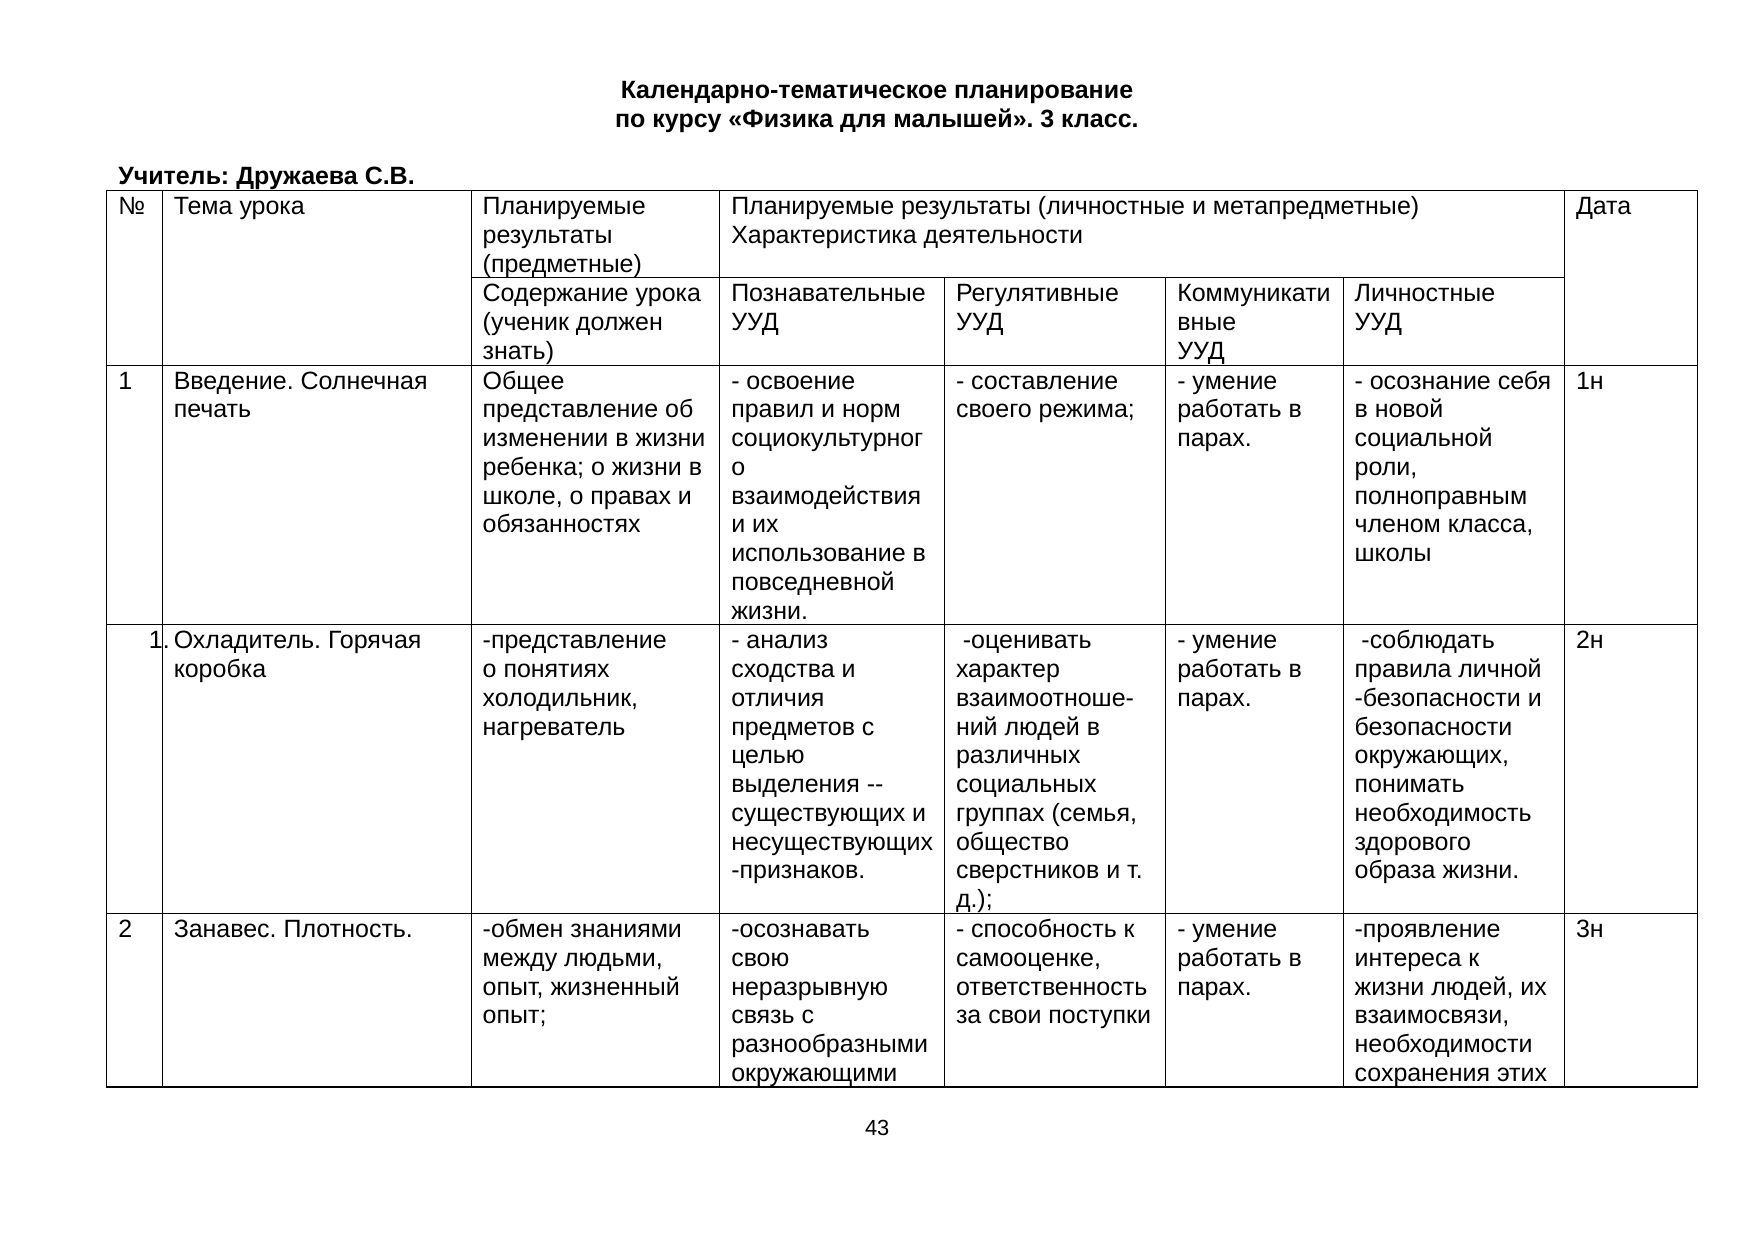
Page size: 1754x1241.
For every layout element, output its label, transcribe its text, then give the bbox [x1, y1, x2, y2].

title Календарно-тематическое планирование [118, 75, 1636, 104]
table_header Планируемые результаты (личностные и метапредметные) Характеристика деятельности [720, 191, 1564, 277]
table_cell [107, 625, 162, 913]
table_cell Личностные УУД [1344, 278, 1564, 364]
table_cell 1н [1565, 366, 1697, 624]
table_cell Познавательные УУД [720, 278, 944, 364]
table_cell 2 [107, 914, 162, 1086]
table_cell Общее представление об изменении в жизни ребенка; о жизни в школе, о правах и обязанностях [472, 366, 719, 624]
table_cell Содержание урока (ученик должен знать) [472, 278, 719, 364]
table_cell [720, 914, 944, 1086]
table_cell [1344, 914, 1564, 1086]
table_cell 3н [1565, 914, 1697, 1086]
table_cell -оценивать характер взаимоотноше- ний людей в различных социальных группах (семья, общество сверстников и т. д.); [945, 625, 1165, 913]
table_cell - умение работать в парах. [1166, 366, 1343, 624]
table_cell Регулятивные УУД [945, 278, 1165, 364]
table_cell - анализ сходства и отличия предметов с целью выделения --существующих и несуществующих -признаков. [720, 625, 944, 913]
title Учитель: Дружаева С.В. [118, 161, 1636, 190]
table_header Тема урока [163, 191, 471, 364]
table_header Дата [1565, 191, 1697, 364]
table_cell -соблюдать правила личной -безопасности и безопасности окружающих, понимать необходимость здорового образа жизни. [1344, 625, 1564, 913]
table_cell Коммуникативные УУД [1166, 278, 1343, 364]
table_cell - освоение правил и норм социокультурного взаимодействия и их использование в повседневной жизни. [720, 366, 944, 624]
table_cell - осознание себя в новой социальной роли, полноправным членом класса, школы [1344, 366, 1564, 624]
table_cell Введение. Солнечная печать [163, 366, 471, 624]
table_cell Занавес. Плотность. [163, 914, 471, 1086]
table_cell 1 [107, 366, 162, 624]
table_cell - умение работать в парах. [1166, 625, 1343, 913]
title по курсу «Физика для малышей». 3 класс. [118, 104, 1636, 132]
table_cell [472, 914, 719, 1086]
table_cell Охладитель. Горячая коробка [163, 625, 471, 913]
table_header № [107, 191, 162, 364]
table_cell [1166, 914, 1343, 1086]
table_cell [945, 914, 1165, 1086]
table_cell - составление своего режима; [945, 366, 1165, 624]
table_cell 2н [1565, 625, 1697, 913]
table_cell -представление о понятиях холодильник, нагреватель [472, 625, 719, 913]
table_header Планируемые результаты (предметные) [472, 191, 719, 277]
